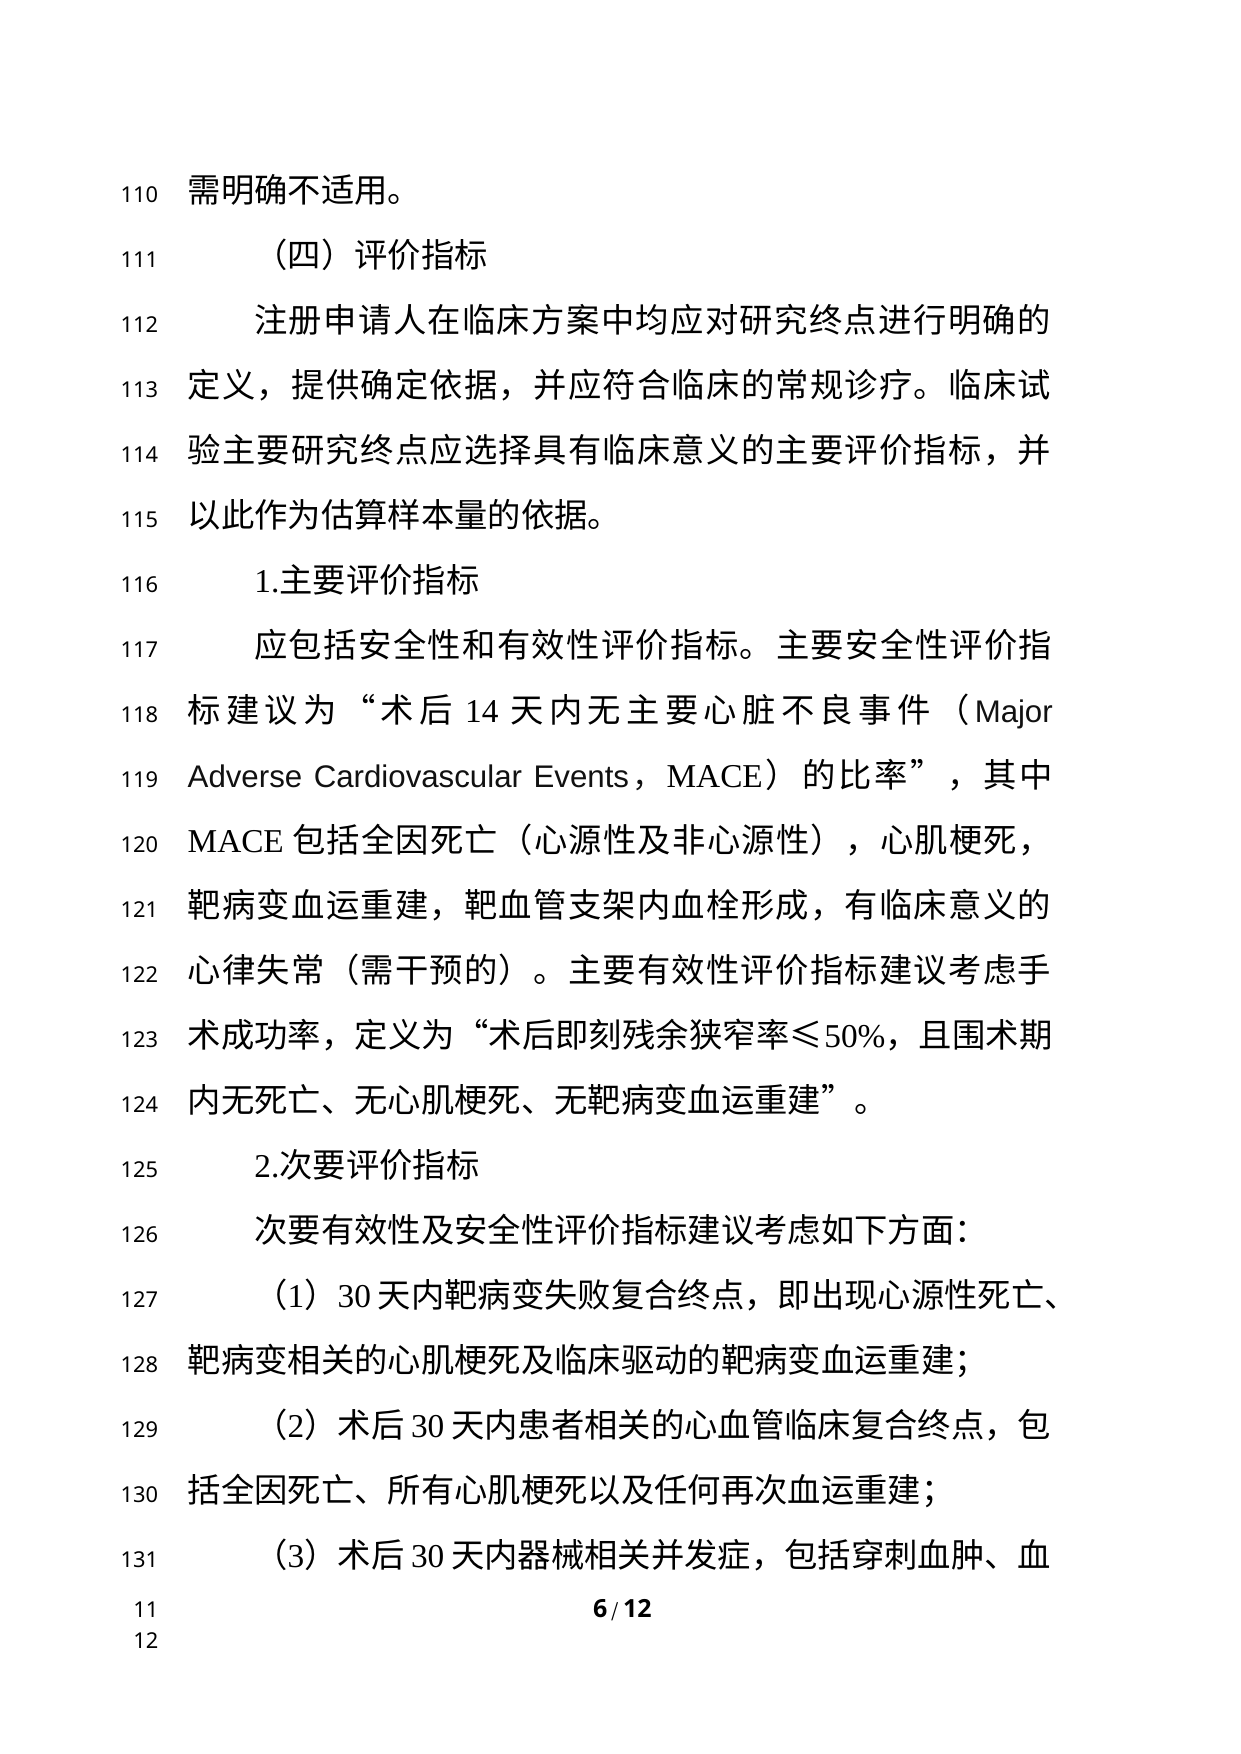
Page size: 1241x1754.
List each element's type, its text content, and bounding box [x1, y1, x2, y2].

text （1）30天内靶病变失败复合终点，即出现心源性死亡、靶病变相关的心肌梗死及临床驱动的靶病变血运重建； [187, 1261, 1053, 1391]
text 次要有效性及安全性评价指标建议考虑如下方面： [187, 1196, 1053, 1261]
text （2）术后30天内患者相关的心血管临床复合终点，包括全因死亡、所有心肌梗死以及任何再次血运重建； [187, 1391, 1053, 1521]
text 应包括安全性和有效性评价指标。主要安全性评价指标建议为“术后14天内无主要心脏不良事件（Major Adverse Cardiovascular Events，MACE）的比率”，其中MACE包括全因死亡（心源性及非心源性），心肌梗死，靶病变血运重建，靶血管支架内血栓形成，有临床意义的心律失常（需干预的）。主要有效性评价指标建议考虑手术成功率，定义为“术后即刻残余狭窄率≤50%，且围术期内无死亡、无心肌梗死、无靶病变血运重建”。 [187, 611, 1053, 1131]
text 1.主要评价指标 [187, 546, 1053, 611]
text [187, 156, 1053, 221]
text 2.次要评价指标 [187, 1131, 1053, 1196]
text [187, 1521, 1053, 1586]
subtitle （四）评价指标 [187, 221, 1053, 286]
text 注册申请人在临床方案中均应对研究终点进行明确的定义，提供确定依据，并应符合临床的常规诊疗。临床试验主要研究终点应选择具有临床意义的主要评价指标，并以此作为估算样本量的依据。 [187, 286, 1053, 546]
